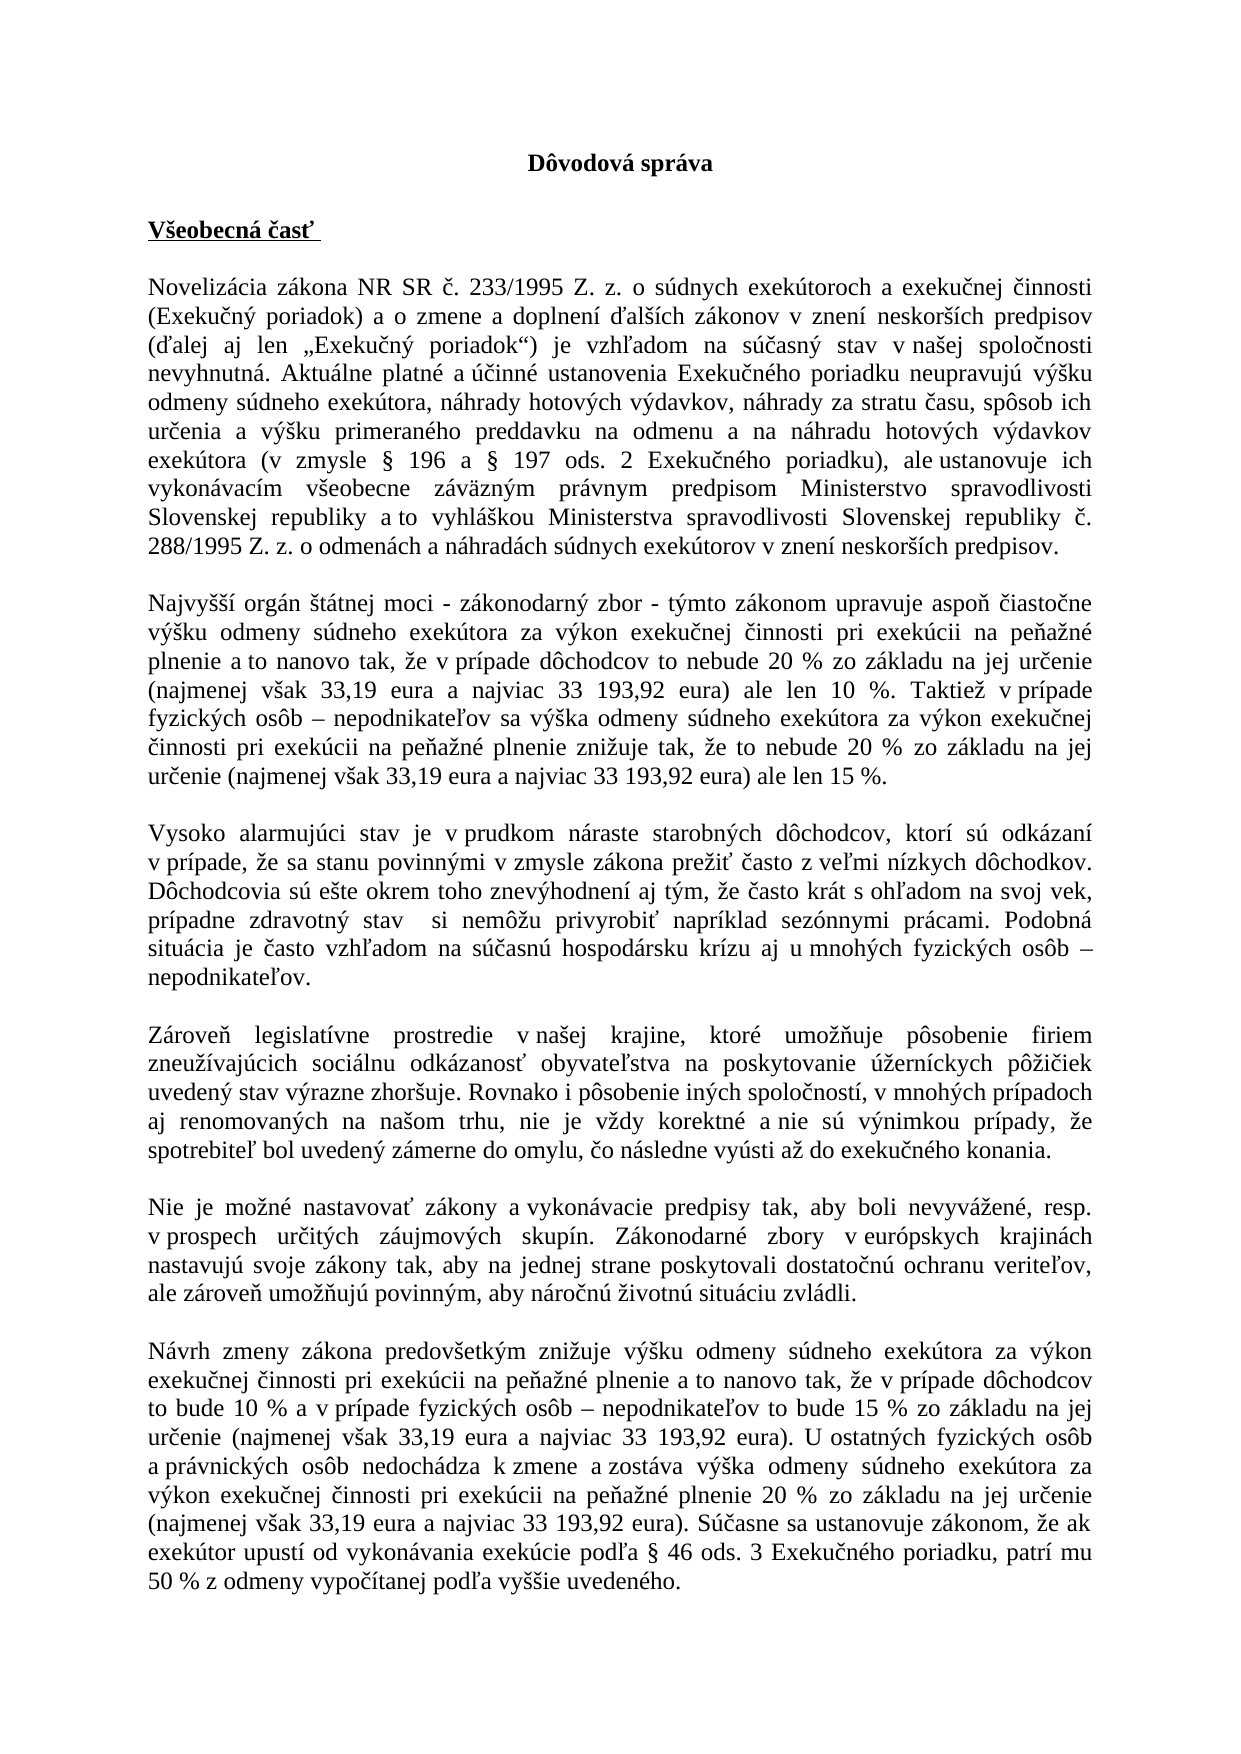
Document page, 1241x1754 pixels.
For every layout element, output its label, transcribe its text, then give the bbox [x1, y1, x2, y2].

text Najvyšší orgán štátnej moci - zákonodarný zbor - týmto zákonom upravuje aspoň čiastočne výšku odmeny súdneho exekútora za výkon exekučnej činnosti pri exekúcii na peňažné plnenie a to nanovo tak, že v prípade dôchodcov to nebude 20 % zo základu na jej určenie (najmenej však 33,19 eura a najviac 33 193,92 eura) ale len 10 %. Taktiež v prípade fyzických osôb – nepodnikateľov sa výška odmeny súdneho exekútora za výkon exekučnej činnosti pri exekúcii na peňažné plnenie znižuje tak, že to nebude 20 % zo základu na jej určenie (najmenej však 33,19 eura a najviac 33 193,92 eura) ale len 15 %. [148, 588, 1093, 790]
text Dôvodová správa [148, 148, 1093, 176]
text Nie je možné nastavovať zákony a vykonávacie predpisy tak, aby boli nevyvážené, resp. v prospech určitých záujmových skupín. Zákonodarné zbory v európskych krajinách nastavujú svoje zákony tak, aby na jednej strane poskytovali dostatočnú ochranu veriteľov, ale zároveň umožňujú povinným, aby náročnú životnú situáciu zvládli. [148, 1192, 1093, 1307]
text Návrh zmeny zákona predovšetkým znižuje výšku odmeny súdneho exekútora za výkon exekučnej činnosti pri exekúcii na peňažné plnenie a to nanovo tak, že v prípade dôchodcov to bude 10 % a v prípade fyzických osôb – nepodnikateľov to bude 15 % zo základu na jej určenie (najmenej však 33,19 eura a najviac 33 193,92 eura). U ostatných fyzických osôb a právnických osôb nedochádza k zmene a zostáva výška odmeny súdneho exekútora za výkon exekučnej činnosti pri exekúcii na peňažné plnenie 20 % zo základu na jej určenie (najmenej však 33,19 eura a najviac 33 193,92 eura). Súčasne sa ustanovuje zákonom, že ak exekútor upustí od vykonávania exekúcie podľa § 46 ods. 3 Exekučného poriadku, patrí mu 50 % z odmeny vypočítanej podľa vyššie uvedeného. [148, 1336, 1093, 1595]
text Vysoko alarmujúci stav je v prudkom náraste starobných dôchodcov, ktorí sú odkázaní v prípade, že sa stanu povinnými v zmysle zákona prežiť často z veľmi nízkych dôchodkov. Dôchodcovia sú ešte okrem toho znevýhodnení aj tým, že často krát s ohľadom na svoj vek, prípadne zdravotný stav si nemôžu privyrobiť napríklad sezónnymi prácami. Podobná situácia je často vzhľadom na súčasnú hospodársku krízu aj u mnohých fyzických osôb – nepodnikateľov. [148, 818, 1093, 991]
text Zároveň legislatívne prostredie v našej krajine, ktoré umožňuje pôsobenie firiem zneužívajúcich sociálnu odkázanosť obyvateľstva na poskytovanie úžerníckych pôžičiek uvedený stav výrazne zhoršuje. Rovnako i pôsobenie iných spoločností, v mnohých prípadoch aj renomovaných na našom trhu, nie je vždy korektné a nie sú výnimkou prípady, že spotrebiteľ bol uvedený zámerne do omylu, čo následne vyústi až do exekučného konania. [148, 1020, 1093, 1163]
text Všeobecná časť [148, 215, 1093, 243]
text Novelizácia zákona NR SR č. 233/1995 Z. z. o súdnych exekútoroch a exekučnej činnosti (Exekučný poriadok) a o zmene a doplnení ďalších zákonov v znení neskorších predpisov (ďalej aj len „Exekučný poriadok“) je vzhľadom na súčasný stav v našej spoločnosti nevyhnutná. Aktuálne platné a účinné ustanovenia Exekučného poriadku neupravujú výšku odmeny súdneho exekútora, náhrady hotových výdavkov, náhrady za stratu času, spôsob ich určenia a výšku primeraného preddavku na odmenu a na náhradu hotových výdavkov exekútora (v zmysle § 196 a § 197 ods. 2 Exekučného poriadku), ale ustanovuje ich vykonávacím všeobecne záväzným právnym predpisom Ministerstvo spravodlivosti Slovenskej republiky a to vyhláškou Ministerstva spravodlivosti Slovenskej republiky č. 288/1995 Z. z. o odmenách a náhradách súdnych exekútorov v znení neskorších predpisov. [148, 272, 1093, 560]
